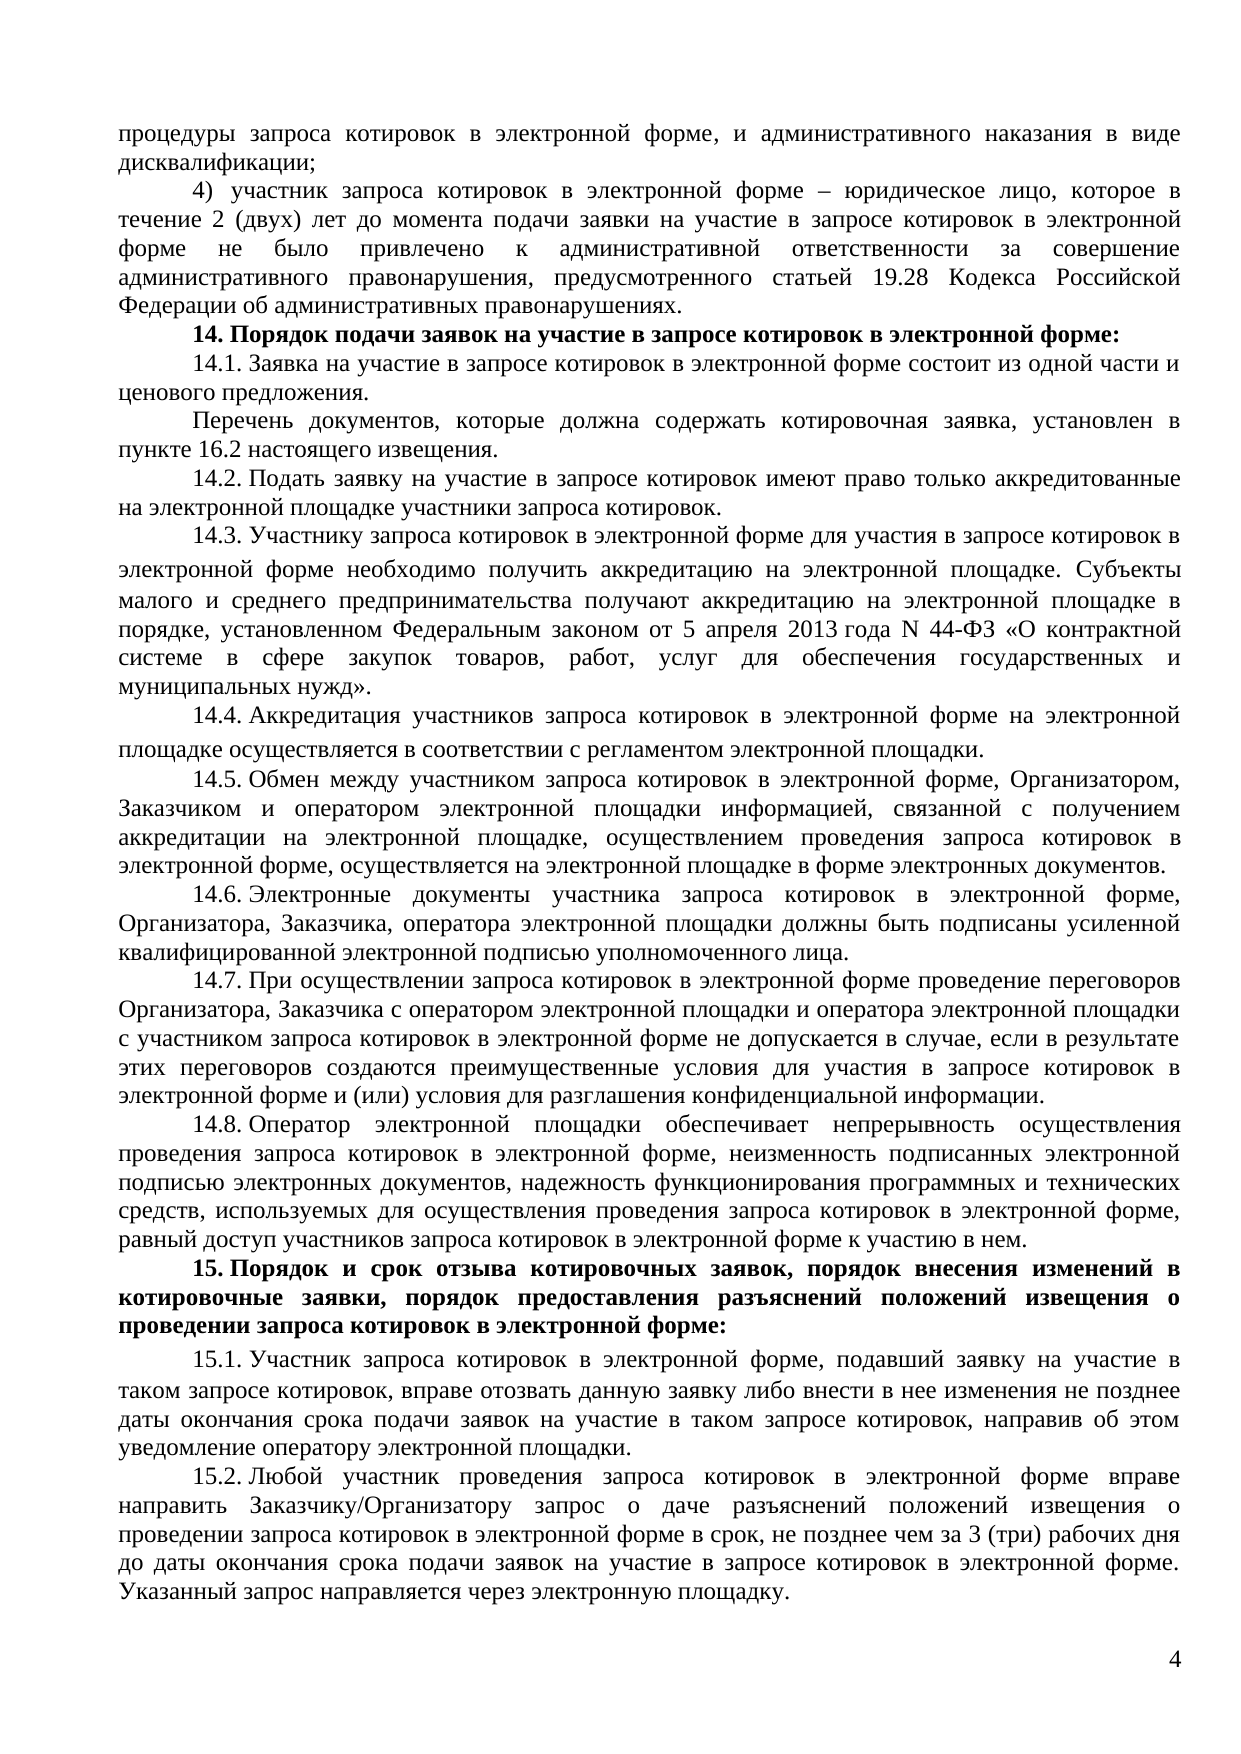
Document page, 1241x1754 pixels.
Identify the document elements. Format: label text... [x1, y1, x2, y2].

text 14.4. Аккредитация участников запроса котировок в электронной форме на электронной площадке осуществляется в соответствии с регламентом электронной площадки. [118, 700, 1181, 764]
text 14.1. Заявка на участие в запросе котировок в электронной форме состоит из одной части и ценового предложения. [118, 348, 1181, 406]
text 14.3. Участнику запроса котировок в электронной форме для участия в запросе котировок в электронной форме необходимо получить аккредитацию на электронной площадке. Субъекты малого и среднего предпринимательства получают аккредитацию на электронной площадке в порядке, установленном Федеральным законом от 5 апреля 2013 года N 44-ФЗ «О контрактной системе в сфере закупок товаров, работ, услуг для обеспечения государственных и муниципальных нужд». [118, 521, 1181, 700]
text 15.1. Участник запроса котировок в электронной форме, подавший заявку на участие в таком запросе котировок, вправе отозвать данную заявку либо внести в нее изменения не позднее даты окончания срока подачи заявок на участие в таком запросе котировок, направив об этом уведомление оператору электронной площадки. [118, 1339, 1181, 1461]
text 14.7. При осуществлении запроса котировок в электронной форме проведение переговоров Организатора, Заказчика с оператором электронной площадки и оператора электронной площадки с участником запроса котировок в электронной форме не допускается в случае, если в результате этих переговоров создаются преимущественные условия для участия в запросе котировок в электронной форме и (или) условия для разглашения конфиденциальной информации. [118, 966, 1181, 1109]
text 14.5. Обмен между участником запроса котировок в электронной форме, Организатором, Заказчиком и оператором электронной площадки информацией, связанной с получением аккредитации на электронной площадке, осуществлением проведения запроса котировок в электронной форме, осуществляется на электронной площадке в форме электронных документов. [118, 764, 1181, 879]
text 14.6. Электронные документы участника запроса котировок в электронной форме, Организатора, Заказчика, оператора электронной площадки должны быть подписаны усиленной квалифицированной электронной подписью уполномоченного лица. [118, 879, 1181, 966]
text 14.8. Оператор электронной площадки обеспечивает непрерывность осуществления проведения запроса котировок в электронной форме, неизменность подписанных электронной подписью электронных документов, надежность функционирования программных и технических средств, используемых для осуществления проведения запроса котировок в электронной форме, равный доступ участников запроса котировок в электронной форме к участию в нем. [118, 1109, 1181, 1253]
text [118, 118, 1181, 176]
text 15. Порядок и срок отзыва котировочных заявок, порядок внесения изменений в котировочные заявки, порядок предоставления разъяснений положений извещения о проведении запроса котировок в электронной форме: [118, 1253, 1181, 1339]
text Перечень документов, которые должна содержать котировочная заявка, установлен в пункте 16.2 настоящего извещения. [118, 406, 1181, 463]
text 15.2. Любой участник проведения запроса котировок в электронной форме вправе направить Заказчику/Организатору запрос о даче разъяснений положений извещения о проведении запроса котировок в электронной форме в срок, не позднее чем за 3 (три) рабочих дня до даты окончания срока подачи заявок на участие в запросе котировок в электронной форме. Указанный запрос направляется через электронную площадку. [118, 1461, 1181, 1605]
text 14.2. Подать заявку на участие в запросе котировок имеют право только аккредитованные на электронной площадке участники запроса котировок. [118, 463, 1181, 521]
text 14. Порядок подачи заявок на участие в запросе котировок в электронной форме: [118, 319, 1181, 348]
text 4) участник запроса котировок в электронной форме – юридическое лицо, которое в течение 2 (двух) лет до момента подачи заявки на участие в запросе котировок в электронной форме не было привлечено к административной ответственности за совершение административного правонарушения, предусмотренного статьей 19.28 Кодекса Российской Федерации об административных правонарушениях. [118, 176, 1181, 319]
